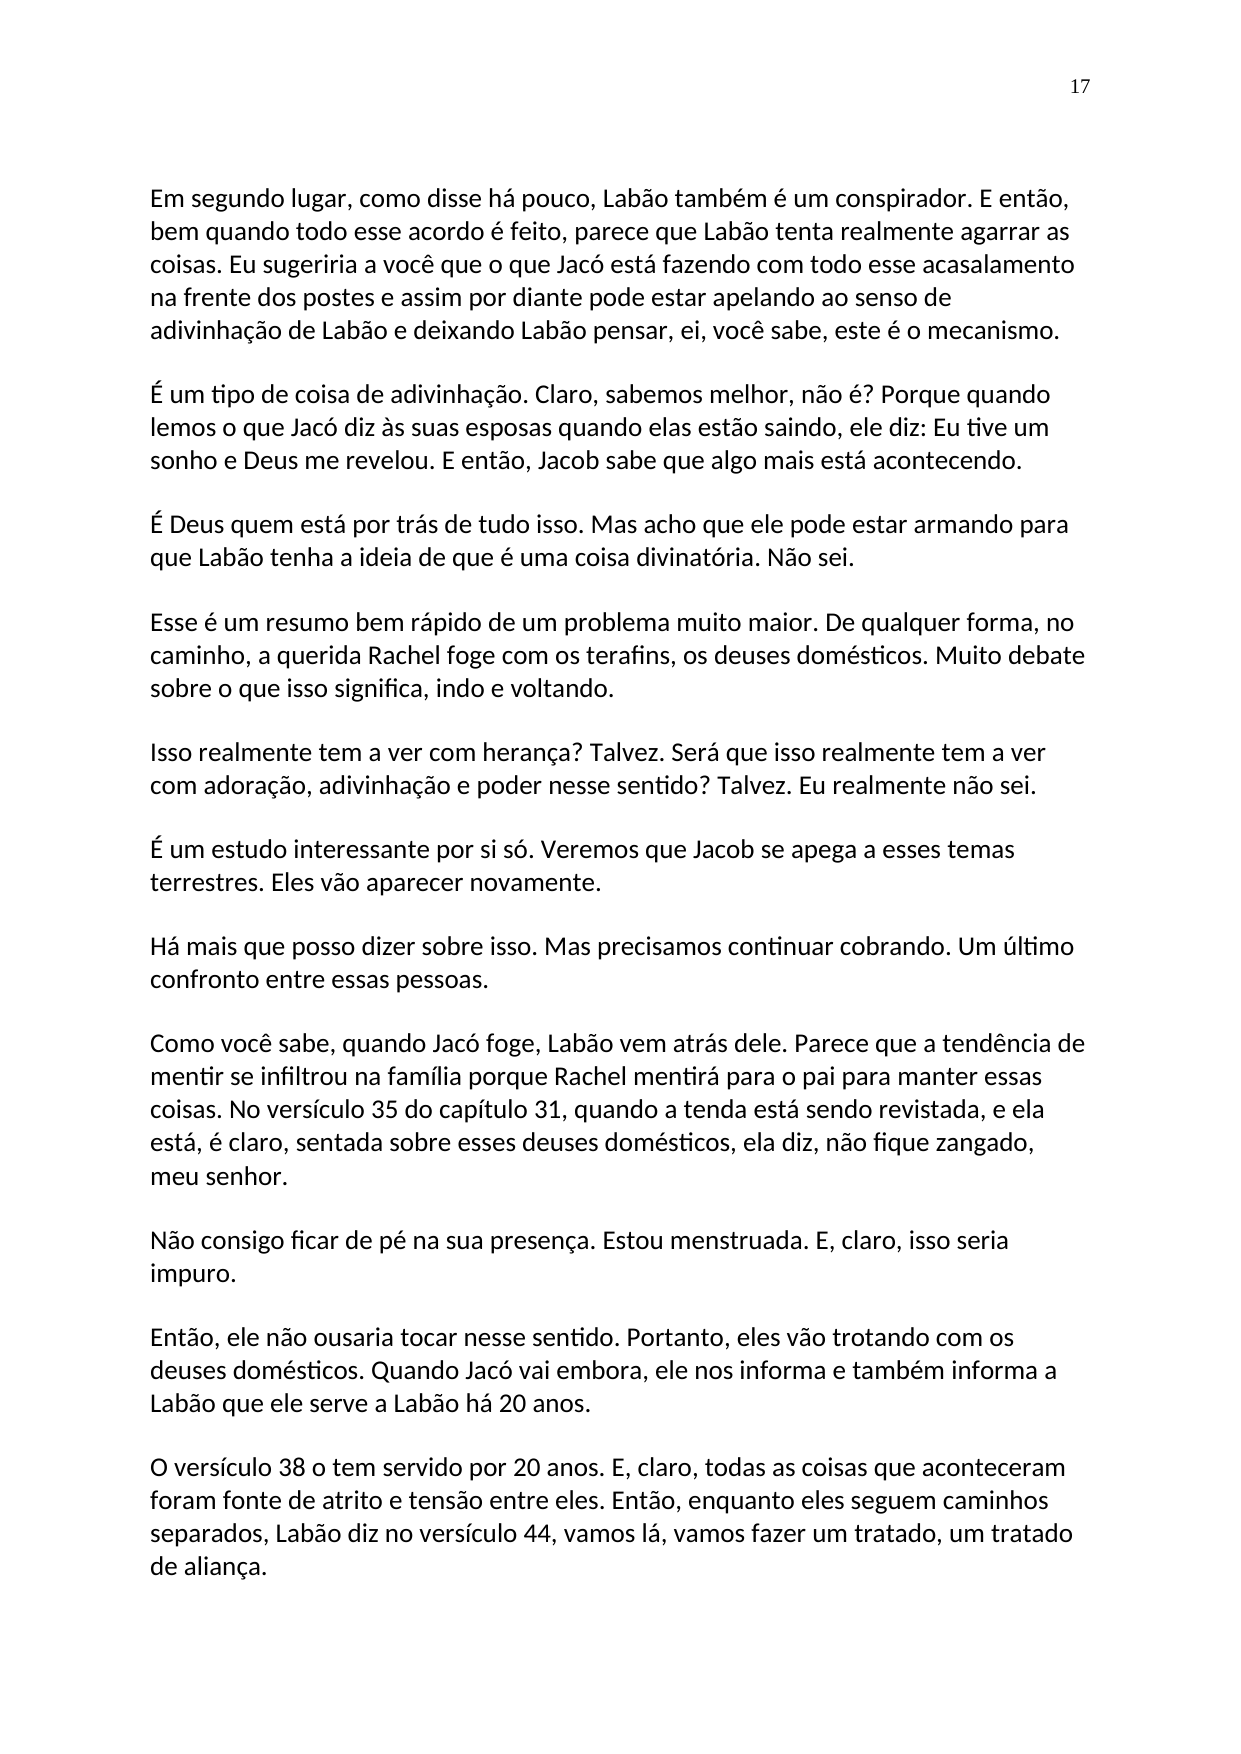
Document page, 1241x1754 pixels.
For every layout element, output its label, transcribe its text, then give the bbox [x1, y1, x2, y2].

text É um estudo interessante por si só. Veremos que Jacob se apega a esses temas terrestres. Eles vão aparecer novamente. [150, 832, 1090, 898]
text Em segundo lugar, como disse há pouco, Labão também é um conspirador. E então, bem quando todo esse acordo é feito, parece que Labão tenta realmente agarrar as coisas. Eu sugeriria a você que o que Jacó está fazendo com todo esse acasalamento na frente dos postes e assim por diante pode estar apelando ao senso de adivinhação de Labão e deixando Labão pensar, ei, você sabe, este é o mecanismo. [150, 181, 1090, 346]
text Há mais que posso dizer sobre isso. Mas precisamos continuar cobrando. Um último confronto entre essas pessoas. [150, 929, 1090, 995]
text É Deus quem está por trás de tudo isso. Mas acho que ele pode estar armando para que Labão tenha a ideia de que é uma coisa divinatória. Não sei. [150, 508, 1090, 574]
text Então, ele não ousaria tocar nesse sentido. Portanto, eles vão trotando com os deuses domésticos. Quando Jacó vai embora, ele nos informa e também informa a Labão que ele serve a Labão há 20 anos. [150, 1320, 1090, 1419]
text O versículo 38 o tem servido por 20 anos. E, claro, todas as coisas que aconteceram foram fonte de atrito e tensão entre eles. Então, enquanto eles seguem caminhos separados, Labão diz no versículo 44, vamos lá, vamos fazer um tratado, um tratado de aliança. [150, 1450, 1090, 1582]
text Esse é um resumo bem rápido de um problema muito maior. De qualquer forma, no caminho, a querida Rachel foge com os terafins, os deuses domésticos. Muito debate sobre o que isso significa, indo e voltando. [150, 605, 1090, 704]
text Como você sabe, quando Jacó foge, Labão vem atrás dele. Parece que a tendência de mentir se infiltrou na família porque Rachel mentirá para o pai para manter essas coisas. No versículo 35 do capítulo 31, quando a tenda está sendo revistada, e ela está, é claro, sentada sobre esses deuses domésticos, ela diz, não fique zangado, meu senhor. [150, 1027, 1090, 1192]
text Não consigo ficar de pé na sua presença. Estou menstruada. E, claro, isso seria impuro. [150, 1223, 1090, 1289]
text É um tipo de coisa de adivinhação. Claro, sabemos melhor, não é? Porque quando lemos o que Jacó diz às suas esposas quando elas estão saindo, ele diz: Eu tive um sonho e Deus me revelou. E então, Jacob sabe que algo mais está acontecendo. [150, 377, 1090, 476]
text Isso realmente tem a ver com herança? Talvez. Será que isso realmente tem a ver com adoração, adivinhação e poder nesse sentido? Talvez. Eu realmente não sei. [150, 735, 1090, 801]
